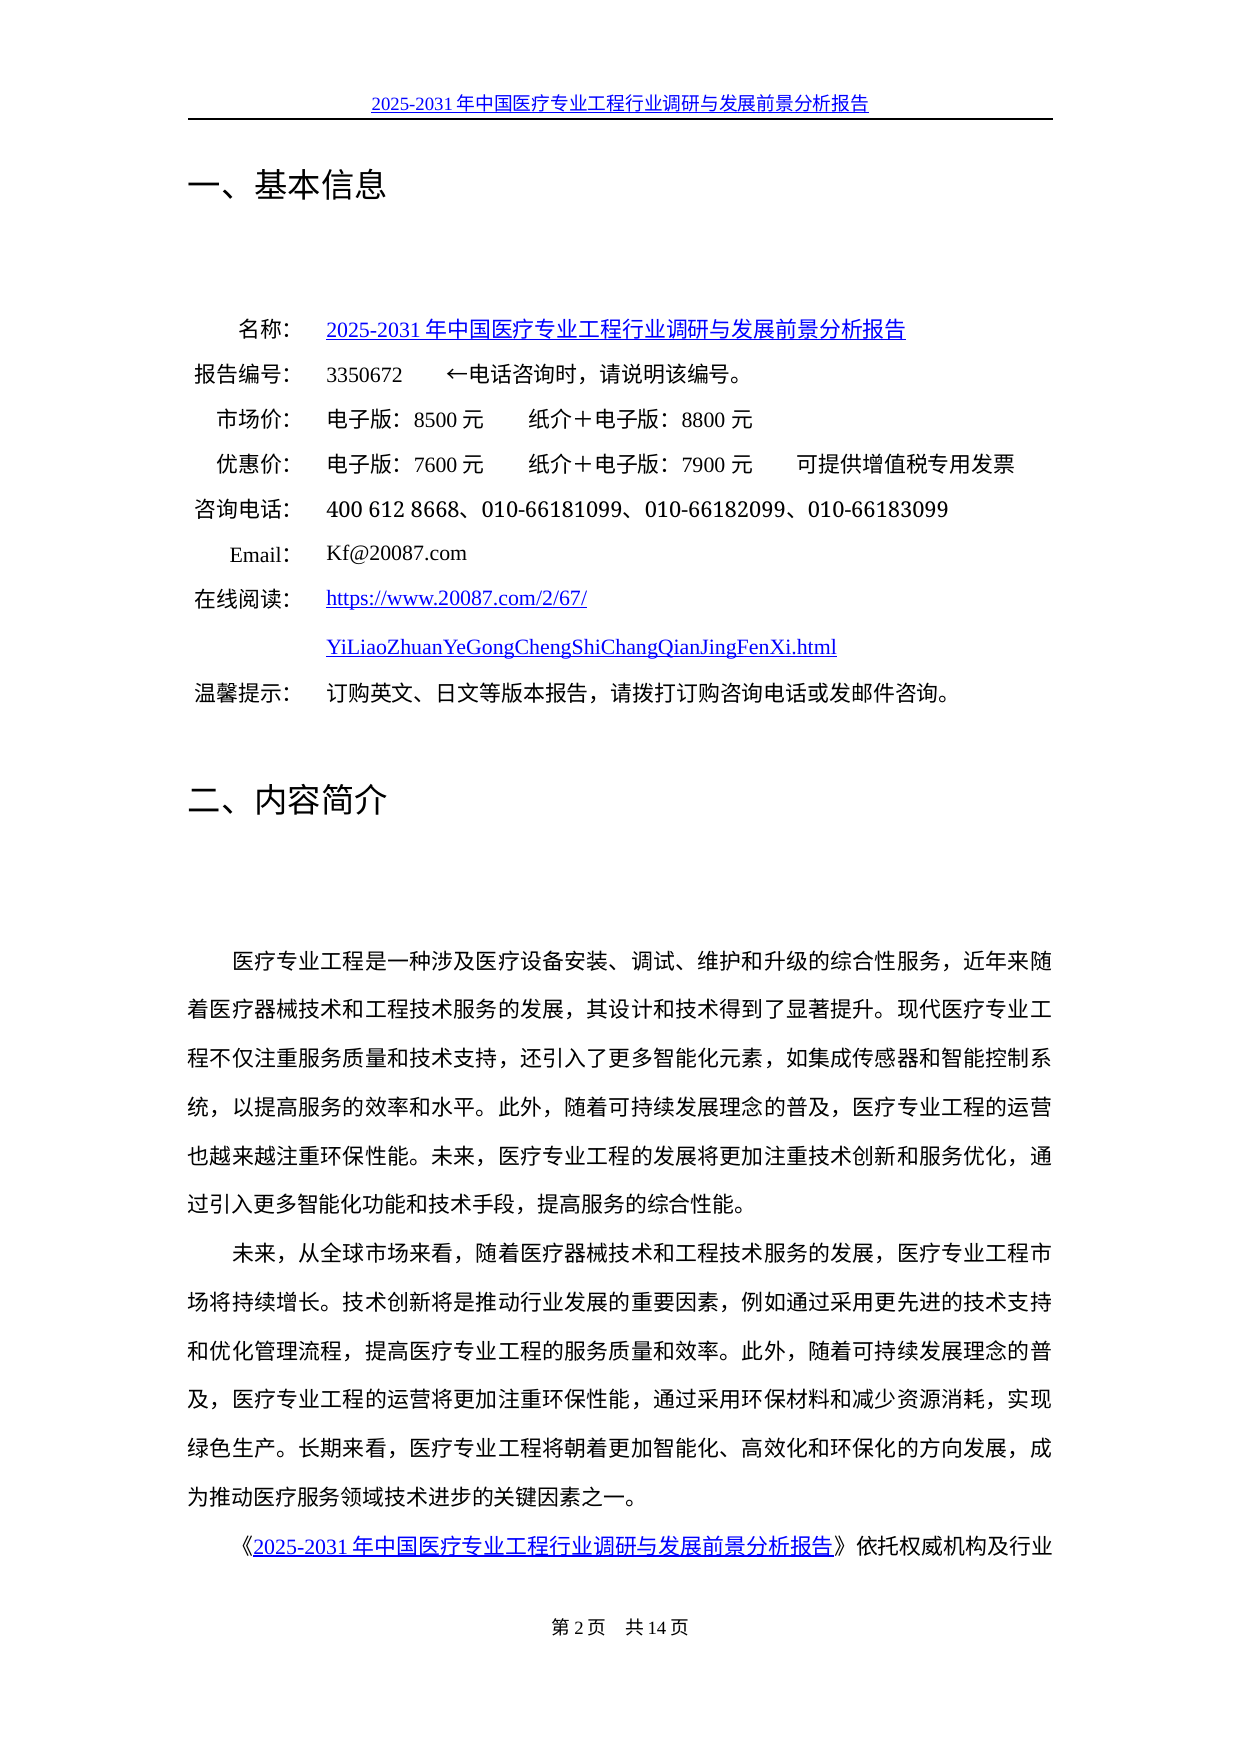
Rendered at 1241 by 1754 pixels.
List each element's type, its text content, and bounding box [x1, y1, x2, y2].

table_header 名称： [167, 312, 315, 357]
table_cell 温馨提示： [167, 675, 315, 720]
title 二、内容简介 [187, 766, 1053, 831]
table_cell 咨询电话： [167, 492, 315, 537]
table_cell 电子版：7600 元 纸介＋电子版：7900 元 可提供增值税专用发票 [315, 447, 1073, 492]
table_cell Kf@20087.com [315, 537, 1073, 582]
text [187, 943, 1053, 1561]
table_cell 报告编号： [167, 357, 315, 402]
table_cell [315, 582, 1073, 675]
title 一、基本信息 [187, 150, 1053, 215]
table_cell 400 612 8668、010-66181099、010-66182099、010-66183099 [315, 492, 1073, 537]
table_cell 电子版：8500 元 纸介＋电子版：8800 元 [315, 402, 1073, 447]
table_cell 3350672 ←电话咨询时，请说明该编号。 [315, 357, 1073, 402]
table_cell 订购英文、日文等版本报告，请拨打订购咨询电话或发邮件咨询。 [315, 675, 1073, 720]
table_cell 优惠价： [167, 447, 315, 492]
table_cell 市场价： [167, 402, 315, 447]
table_cell 在线阅读： [167, 582, 315, 675]
table_header 2025-2031年中国医疗专业工程行业调研与发展前景分析报告 [315, 312, 1073, 357]
table_cell Email： [167, 537, 315, 582]
